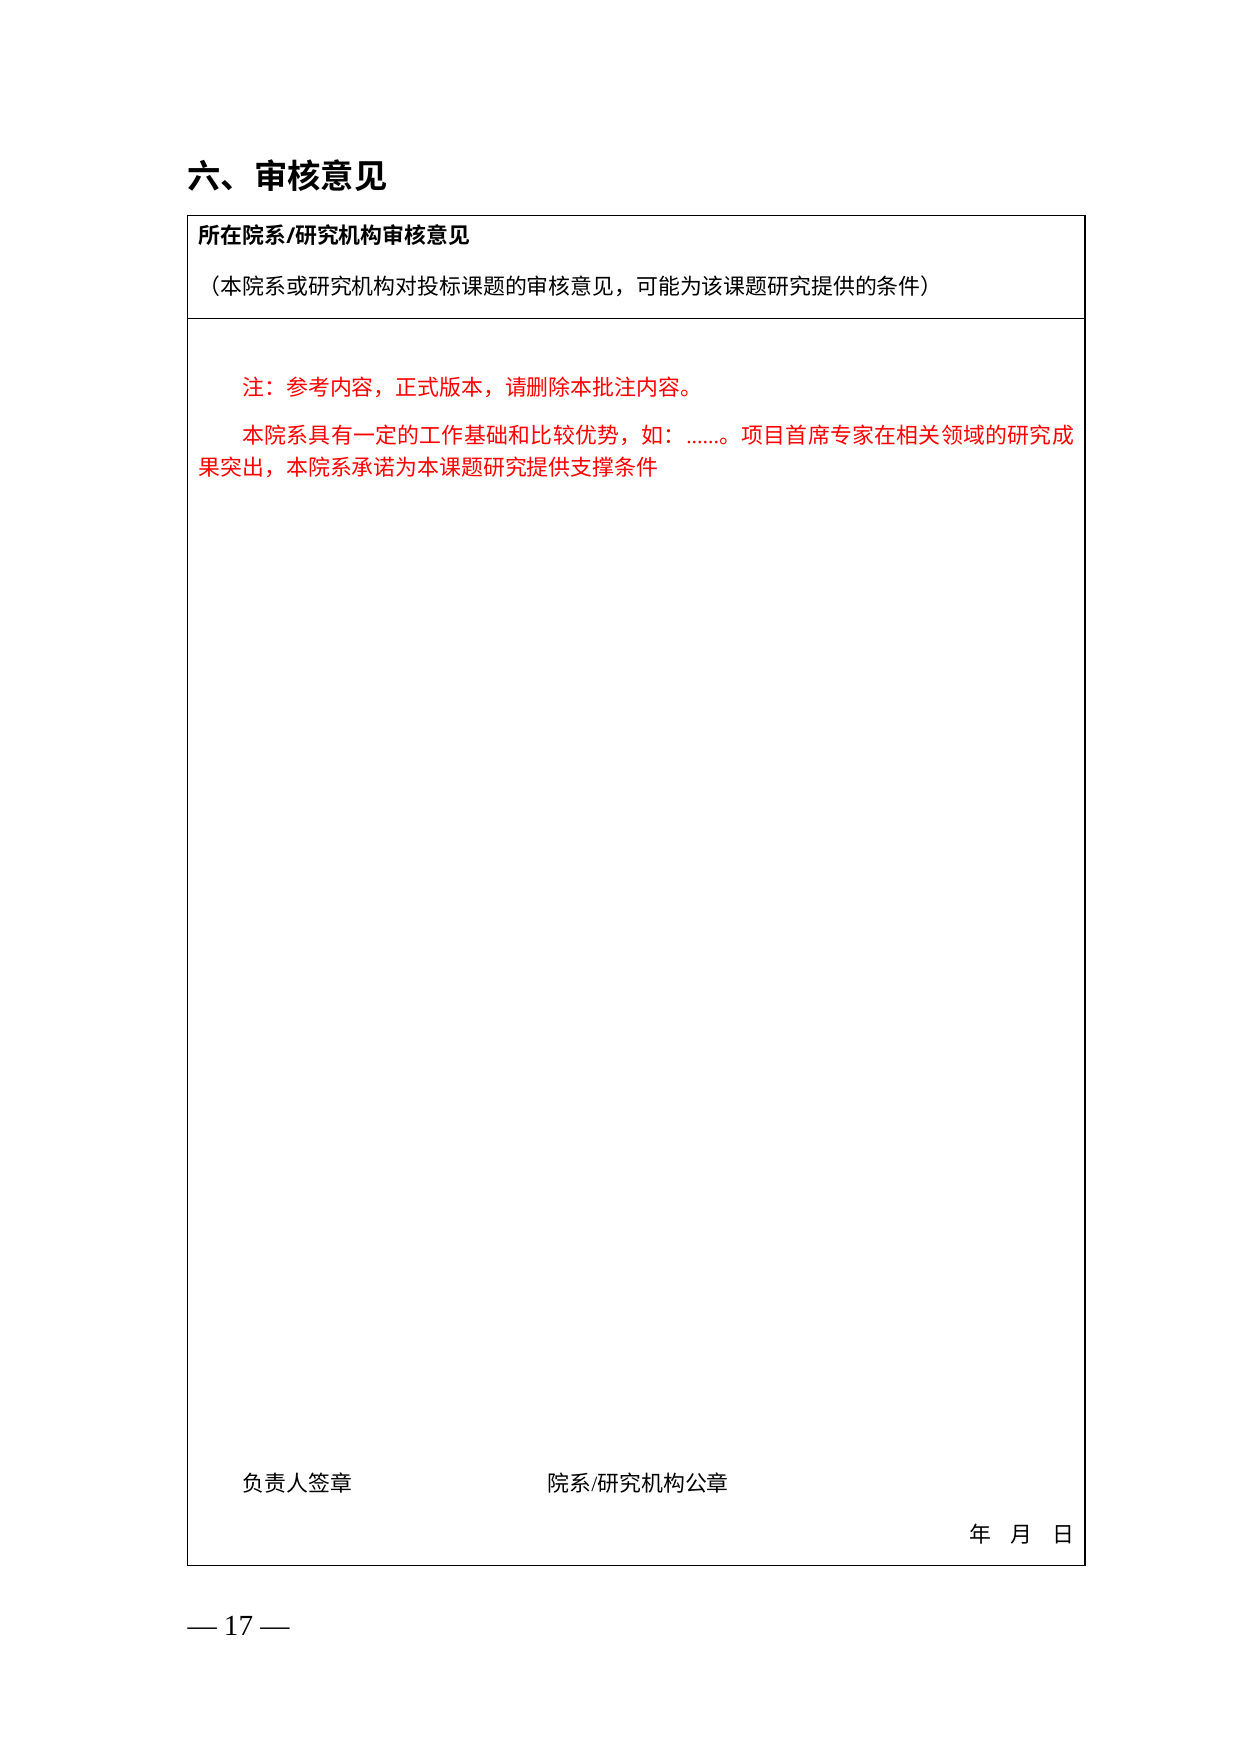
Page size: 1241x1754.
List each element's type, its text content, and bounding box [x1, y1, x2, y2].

text 六、审核意见 [187, 150, 1053, 198]
table_header 所在院系/研究机构审核意见 （本院系或研究机构对投标课题的审核意见，可能为该课题研究提供的条件） [188, 216, 1084, 318]
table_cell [188, 319, 1084, 1565]
